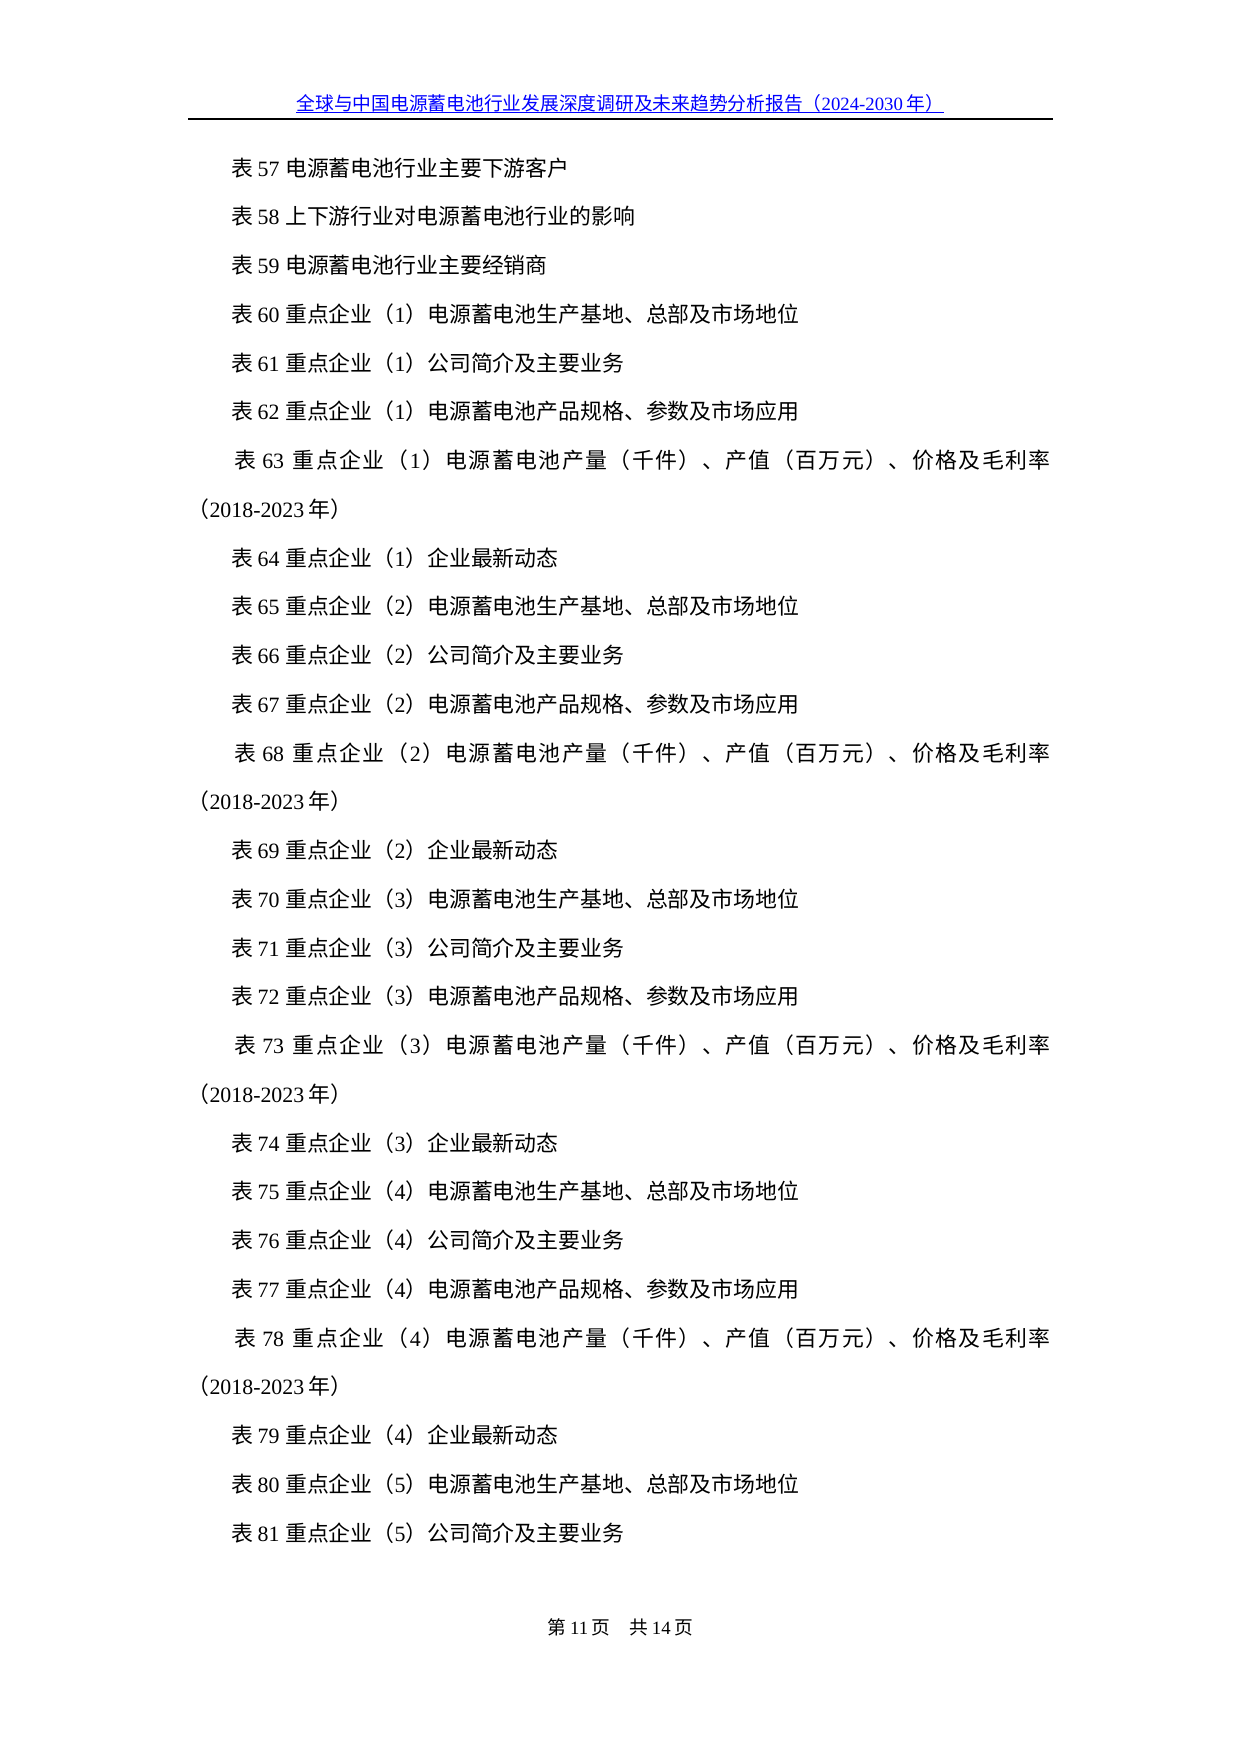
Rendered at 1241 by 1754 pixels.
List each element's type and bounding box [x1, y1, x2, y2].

text [187, 150, 1053, 1548]
